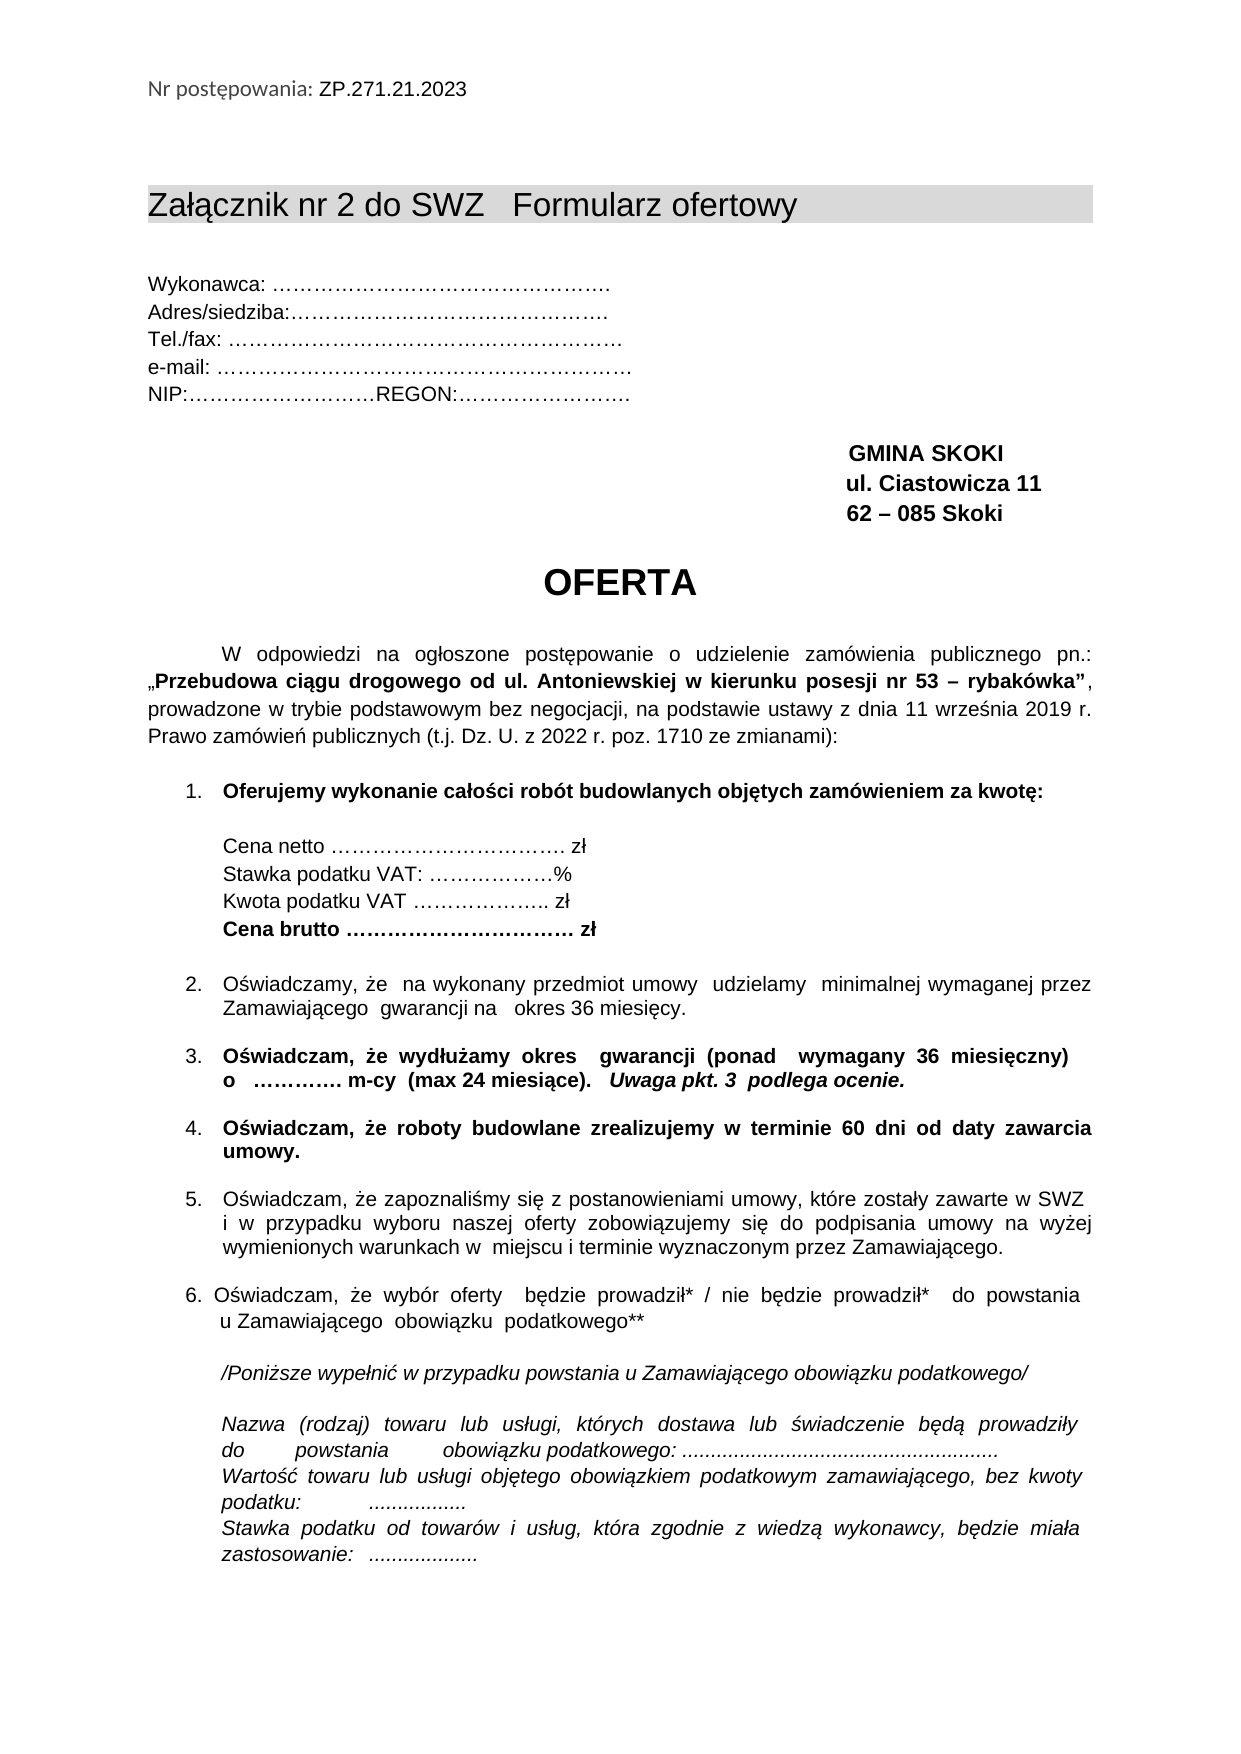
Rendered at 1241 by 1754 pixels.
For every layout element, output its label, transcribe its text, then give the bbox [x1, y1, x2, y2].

text W odpowiedzi na ogłoszone postępowanie o udzielenie zamówienia publicznego pn.: „Przebudowa ciągu drogowego od ul. Antoniewskiej w kierunku posesji nr 53 – rybakówka”, prowadzone w trybie podstawowym bez negocjacji, na podstawie ustawy z dnia 11 września 2019 r. Prawo zamówień publicznych (t.j. Dz. U. z 2022 r. poz. 1710 ze zmianami): [148, 642, 1093, 748]
list Oświadczam, że roboty budowlane zrealizujemy w terminie 60 dni od daty zawarcia umowy. [185, 1115, 1093, 1163]
text Cena brutto …………………………… zł [223, 917, 1093, 941]
text Wartość towaru lub usługi objętego obowiązkiem podatkowym zamawiającego, bez kwoty podatku: ................. [185, 1464, 1093, 1514]
text Kwota podatku VAT ……………….. zł [223, 889, 1093, 913]
text 62 – 085 Skoki [148, 500, 1093, 526]
text Adres/siedziba:………………………………………. [148, 299, 1093, 323]
text 6. Oświadczam, że wybór oferty będzie prowadził* / nie będzie prowadził* do powstania u Zamawiającego obowiązku podatkowego** [185, 1283, 1093, 1333]
text Wykonawca: …………………………………………. [148, 272, 1093, 296]
text ul. Ciastowicza 11 [148, 470, 1093, 496]
list Oświadczam, że zapoznaliśmy się z postanowieniami umowy, które zostały zawarte w SWZ i w przypadku wyboru naszej oferty zobowiązujemy się do podpisania umowy na wyżej wymienionych warunkach w miejscu i terminie wyznaczonym przez Zamawiającego. [185, 1187, 1093, 1259]
text Tel./fax: ………………………………………………… [148, 327, 1093, 351]
list Oświadczam, że wydłużamy okres gwarancji (ponad wymagany 36 miesięczny) o …………. m-cy (max 24 miesiące). Uwaga pkt. 3 podlega ocenie. [185, 1043, 1093, 1091]
text NIP:………………………REGON:……………………. [148, 382, 1093, 406]
text Załącznik nr 2 do SWZ Formularz ofertowy [148, 185, 1093, 223]
text e-mail: …………………………………………………… [148, 354, 1093, 378]
text OFERTA [148, 561, 1093, 604]
text Stawka podatku VAT: ………………% [223, 862, 1093, 886]
text Stawka podatku od towarów i usług, która zgodnie z wiedzą wykonawcy, będzie miała zastosowanie: ................... [185, 1516, 1093, 1565]
text Nazwa (rodzaj) towaru lub usługi, których dostawa lub świadczenie będą prowadziły do powstania obowiązku podatkowego: ....................................................... [185, 1412, 1093, 1462]
list Oświadczamy, że na wykonany przedmiot umowy udzielamy minimalnej wymaganej przez Zamawiającego gwarancji na okres 36 miesięcy. [185, 972, 1093, 1019]
text /Poniższe wypełnić w przypadku powstania u Zamawiającego obowiązku podatkowego/ [185, 1361, 1093, 1384]
text GMINA SKOKI [148, 440, 1093, 466]
text Cena netto ……………………………. zł [223, 834, 1093, 858]
list Oferujemy wykonanie całości robót budowlanych objętych zamówieniem za kwotę: [185, 779, 1093, 803]
